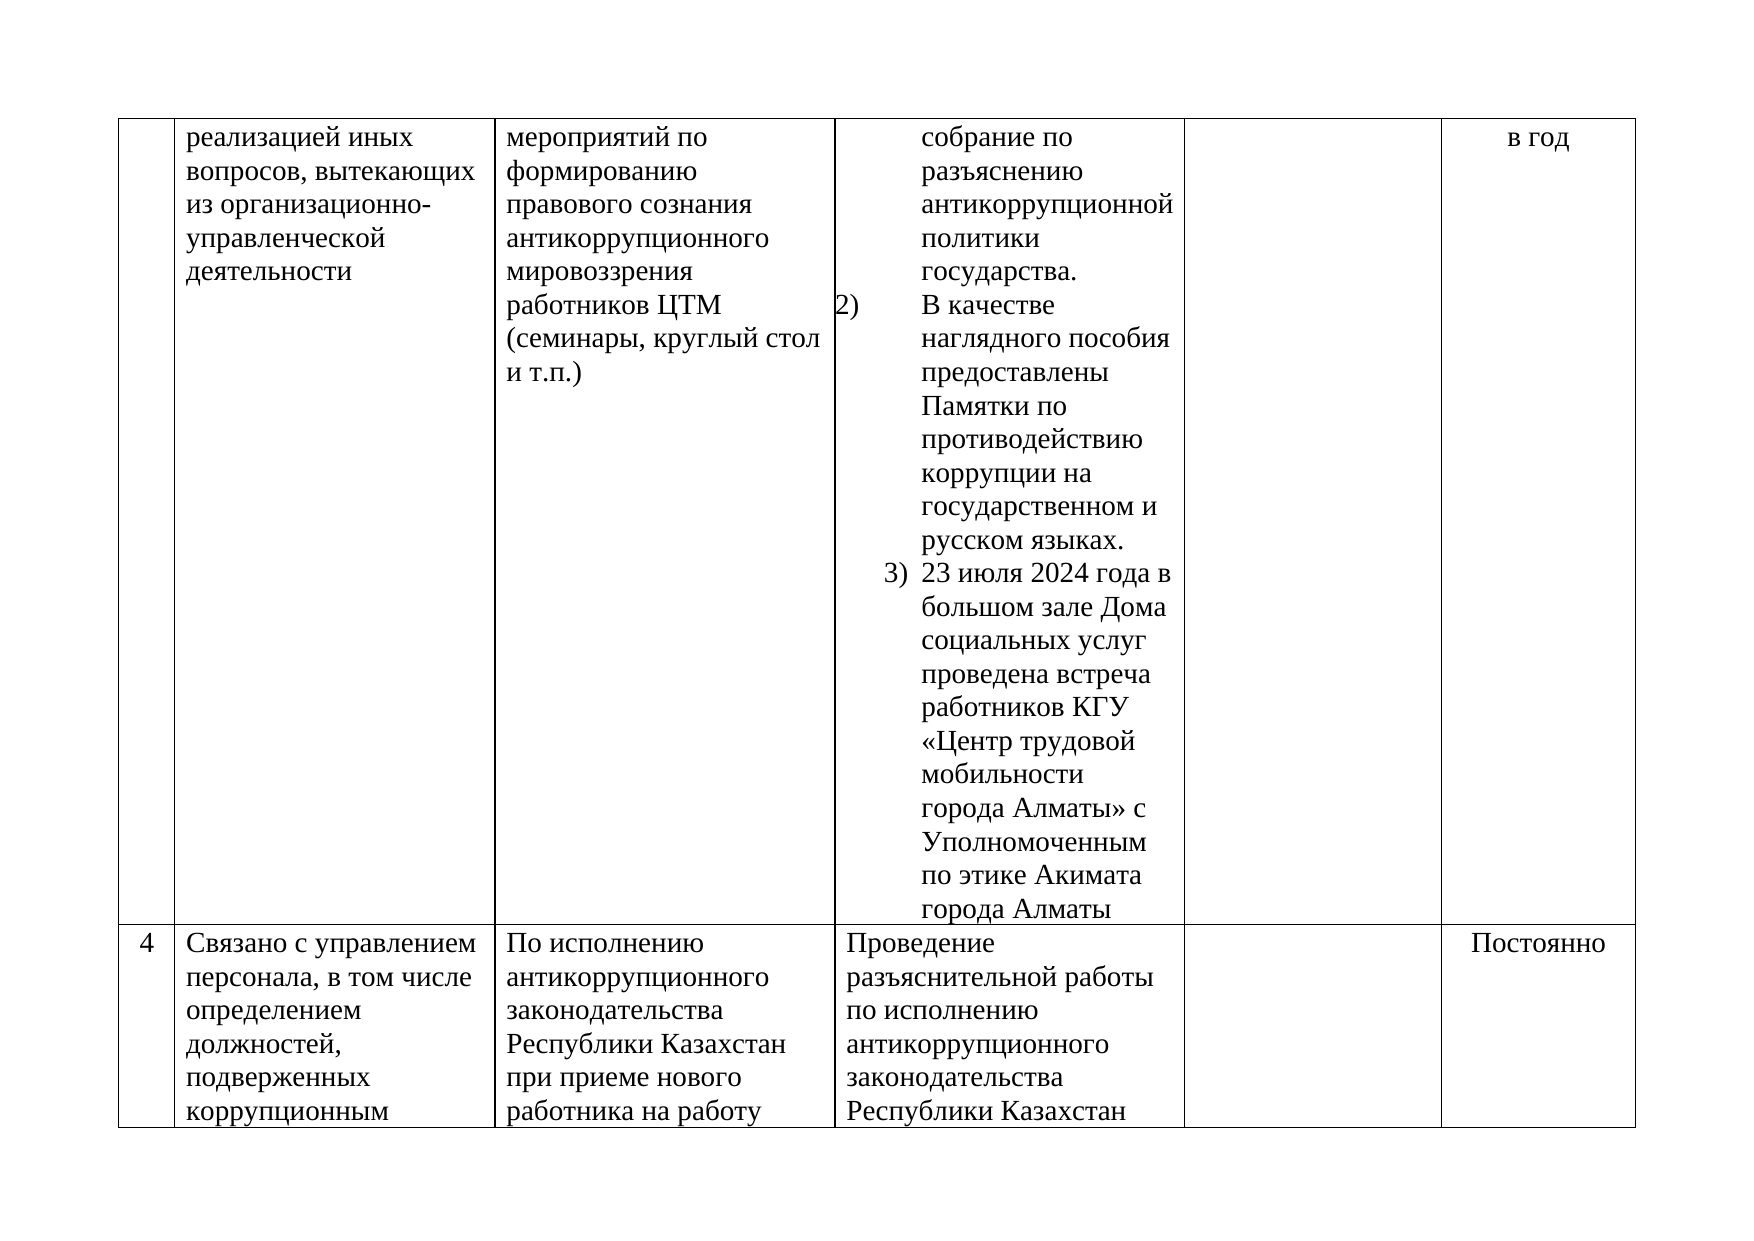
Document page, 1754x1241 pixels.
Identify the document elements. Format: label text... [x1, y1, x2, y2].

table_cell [175, 925, 494, 1127]
table_cell Не реже 2 раз в год [1442, 119, 1635, 924]
table_cell [1185, 925, 1441, 1127]
table_cell Постоянно [1442, 925, 1635, 1127]
table_cell 4 [119, 925, 174, 1127]
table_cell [836, 119, 1184, 924]
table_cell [496, 119, 834, 924]
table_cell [175, 119, 494, 924]
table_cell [496, 925, 834, 1127]
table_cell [836, 925, 1184, 1127]
table_cell [119, 119, 174, 924]
table_cell [1185, 119, 1441, 924]
